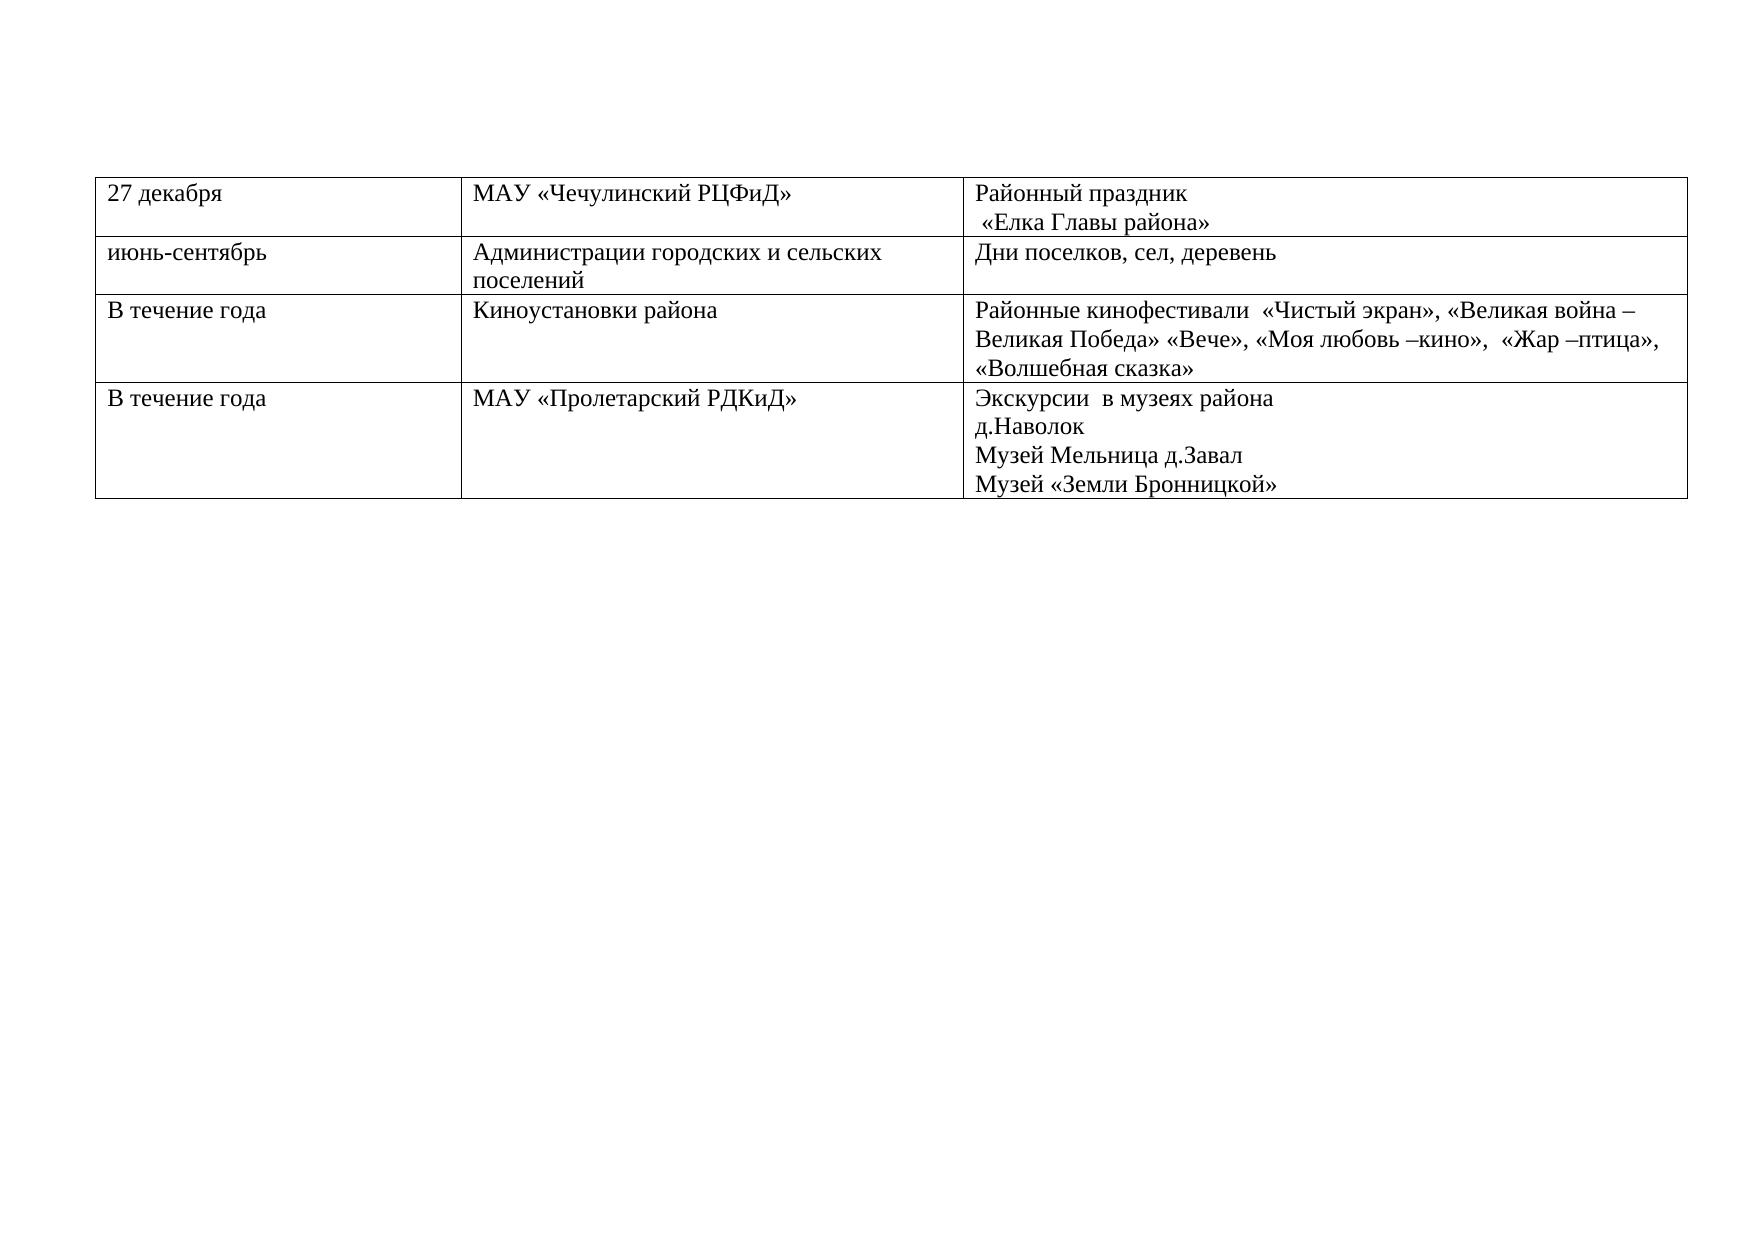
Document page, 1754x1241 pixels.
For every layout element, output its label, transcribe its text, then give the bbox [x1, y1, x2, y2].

table_cell В течение года [96, 383, 461, 498]
table_cell Администрации городских и сельских поселений [462, 237, 963, 294]
table_cell июнь-сентябрь [96, 237, 461, 294]
table_cell Киноустановки района [462, 295, 963, 382]
table_cell 27 декабря [96, 178, 461, 236]
table_cell Экскурсии в музеях района д.Наволок Музей Мельница д.Завал Музей «Земли Бронницкой» [964, 383, 1687, 498]
table_cell МАУ «Пролетарский РДКиД» [462, 383, 963, 498]
table_cell Дни поселков, сел, деревень [964, 237, 1687, 294]
table_cell Районный праздник «Елка Главы района» [964, 178, 1687, 236]
table_cell В течение года [96, 295, 461, 382]
table_cell МАУ «Чечулинский РЦФиД» [462, 178, 963, 236]
table_cell Районные кинофестивали «Чистый экран», «Великая война –Великая Победа» «Вече», «Моя любовь –кино», «Жар –птица», «Волшебная сказка» [964, 295, 1687, 382]
